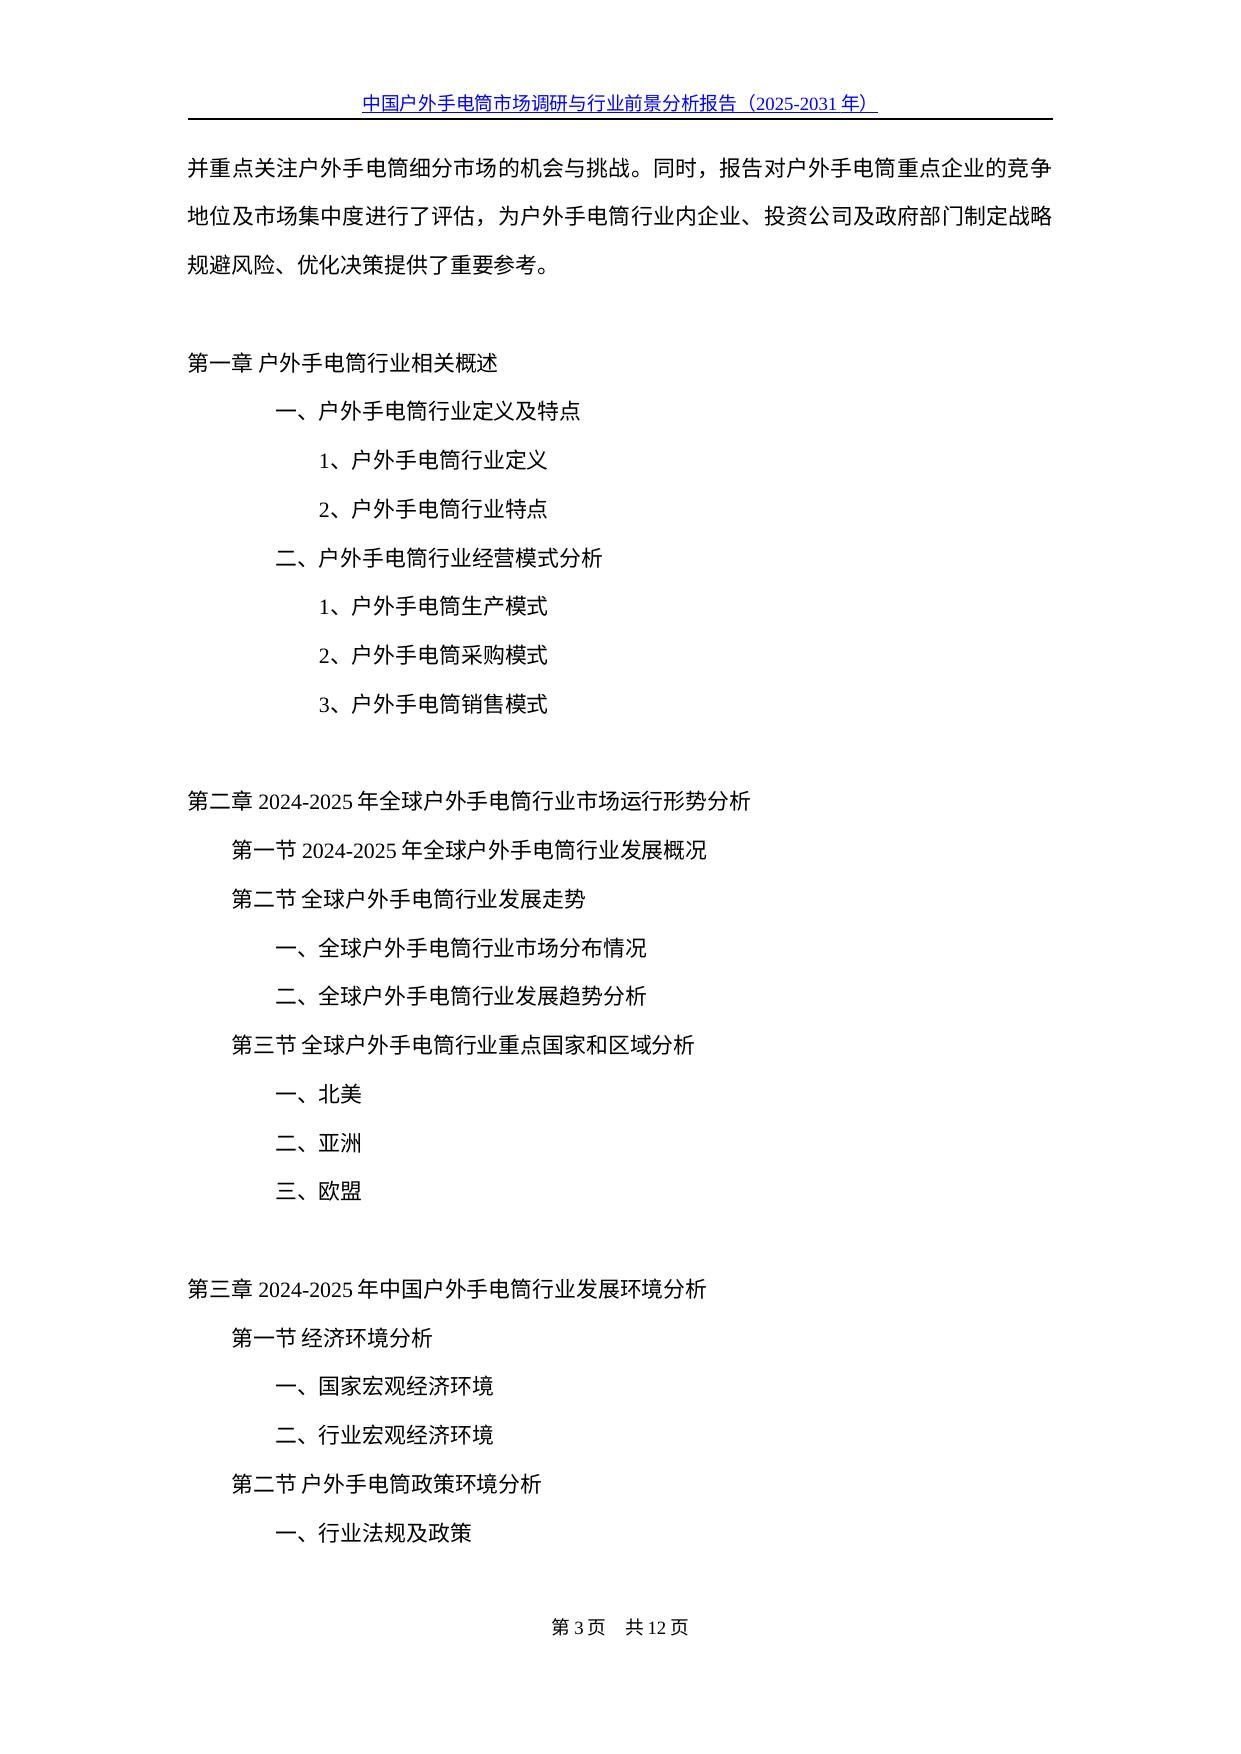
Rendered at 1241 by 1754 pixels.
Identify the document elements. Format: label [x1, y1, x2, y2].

text [187, 150, 1053, 1548]
